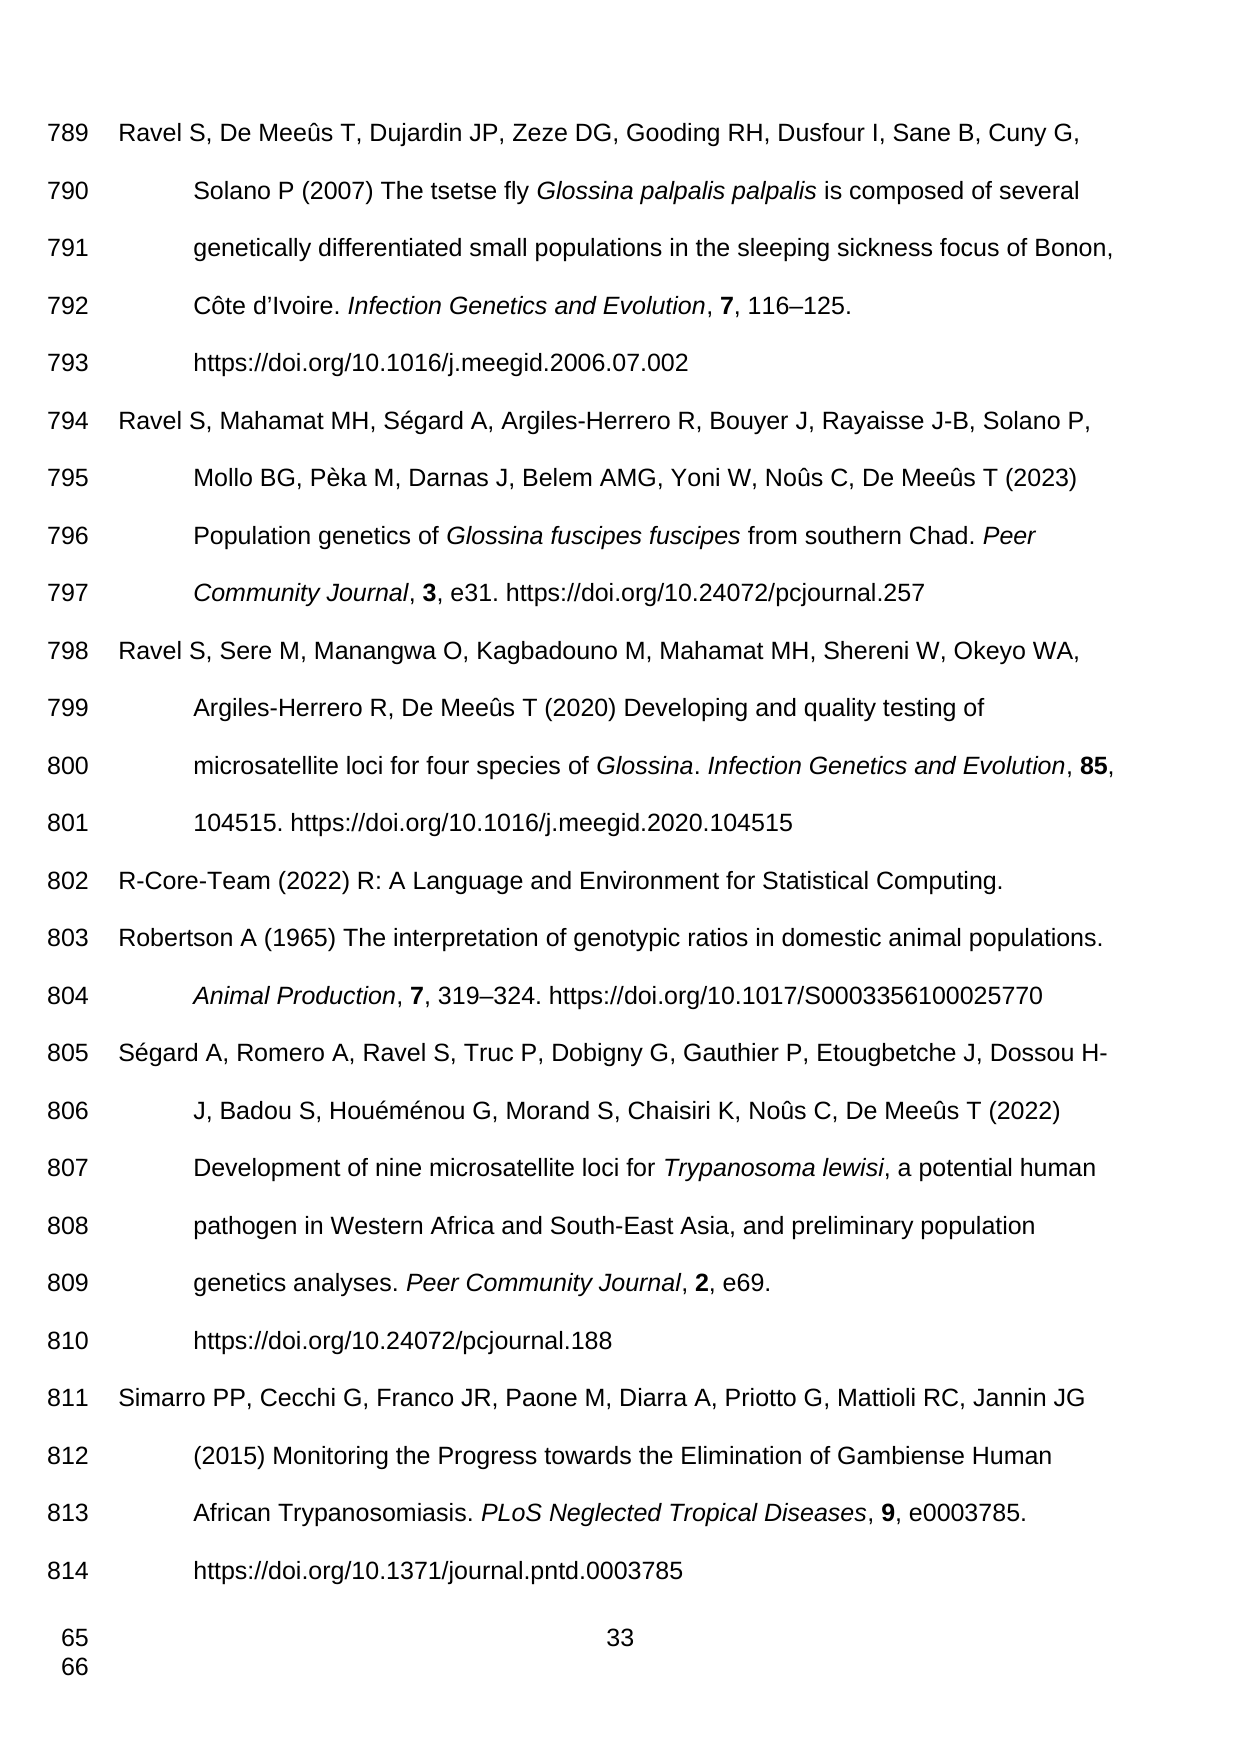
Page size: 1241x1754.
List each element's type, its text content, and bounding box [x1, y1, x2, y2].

text Ravel S, Mahamat MH, Ségard A, Argiles-Herrero R, Bouyer J, Rayaisse J-B, Solano P, Mollo BG, Pèka M, Darnas J, Belem AMG, Yoni W, Noûs C, De Meeûs T (2023) Population genetics of Glossina fuscipes fuscipes from southern Chad. Peer Community Journal, 3, e31. https://doi.org/10.24072/pcjournal.257 [118, 406, 1122, 607]
text R-Core-Team (2022) R: A Language and Environment for Statistical Computing. [118, 866, 1122, 894]
text Ravel S, Sere M, Manangwa O, Kagbadouno M, Mahamat MH, Shereni W, Okeyo WA, Argiles-Herrero R, De Meeûs T (2020) Developing and quality testing of microsatellite loci for four species of Glossina. Infection Genetics and Evolution, 85, 104515. https://doi.org/10.1016/j.meegid.2020.104515 [118, 636, 1122, 837]
text Ségard A, Romero A, Ravel S, Truc P, Dobigny G, Gauthier P, Etougbetche J, Dossou H-J, Badou S, Houéménou G, Morand S, Chaisiri K, Noûs C, De Meeûs T (2022) Development of nine microsatellite loci for Trypanosoma lewisi, a potential human pathogen in Western Africa and South-East Asia, and preliminary population genetics analyses. Peer Community Journal, 2, e69. https://doi.org/10.24072/pcjournal.188 [118, 1038, 1122, 1354]
text Robertson A (1965) The interpretation of genotypic ratios in domestic animal populations. Animal Production, 7, 319–324. https://doi.org/10.1017/S0003356100025770 [118, 923, 1122, 1009]
text Simarro PP, Cecchi G, Franco JR, Paone M, Diarra A, Priotto G, Mattioli RC, Jannin JG (2015) Monitoring the Progress towards the Elimination of Gambiense Human African Trypanosomiasis. PLoS Neglected Tropical Diseases, 9, e0003785. https://doi.org/10.1371/journal.pntd.0003785 [118, 1383, 1122, 1584]
text Ravel S, De Meeûs T, Dujardin JP, Zeze DG, Gooding RH, Dusfour I, Sane B, Cuny G, Solano P (2007) The tsetse fly Glossina palpalis palpalis is composed of several genetically differentiated small populations in the sleeping sickness focus of Bonon, Côte d’Ivoire. Infection Genetics and Evolution, 7, 116–125. https://doi.org/10.1016/j.meegid.2006.07.002 [118, 118, 1122, 377]
